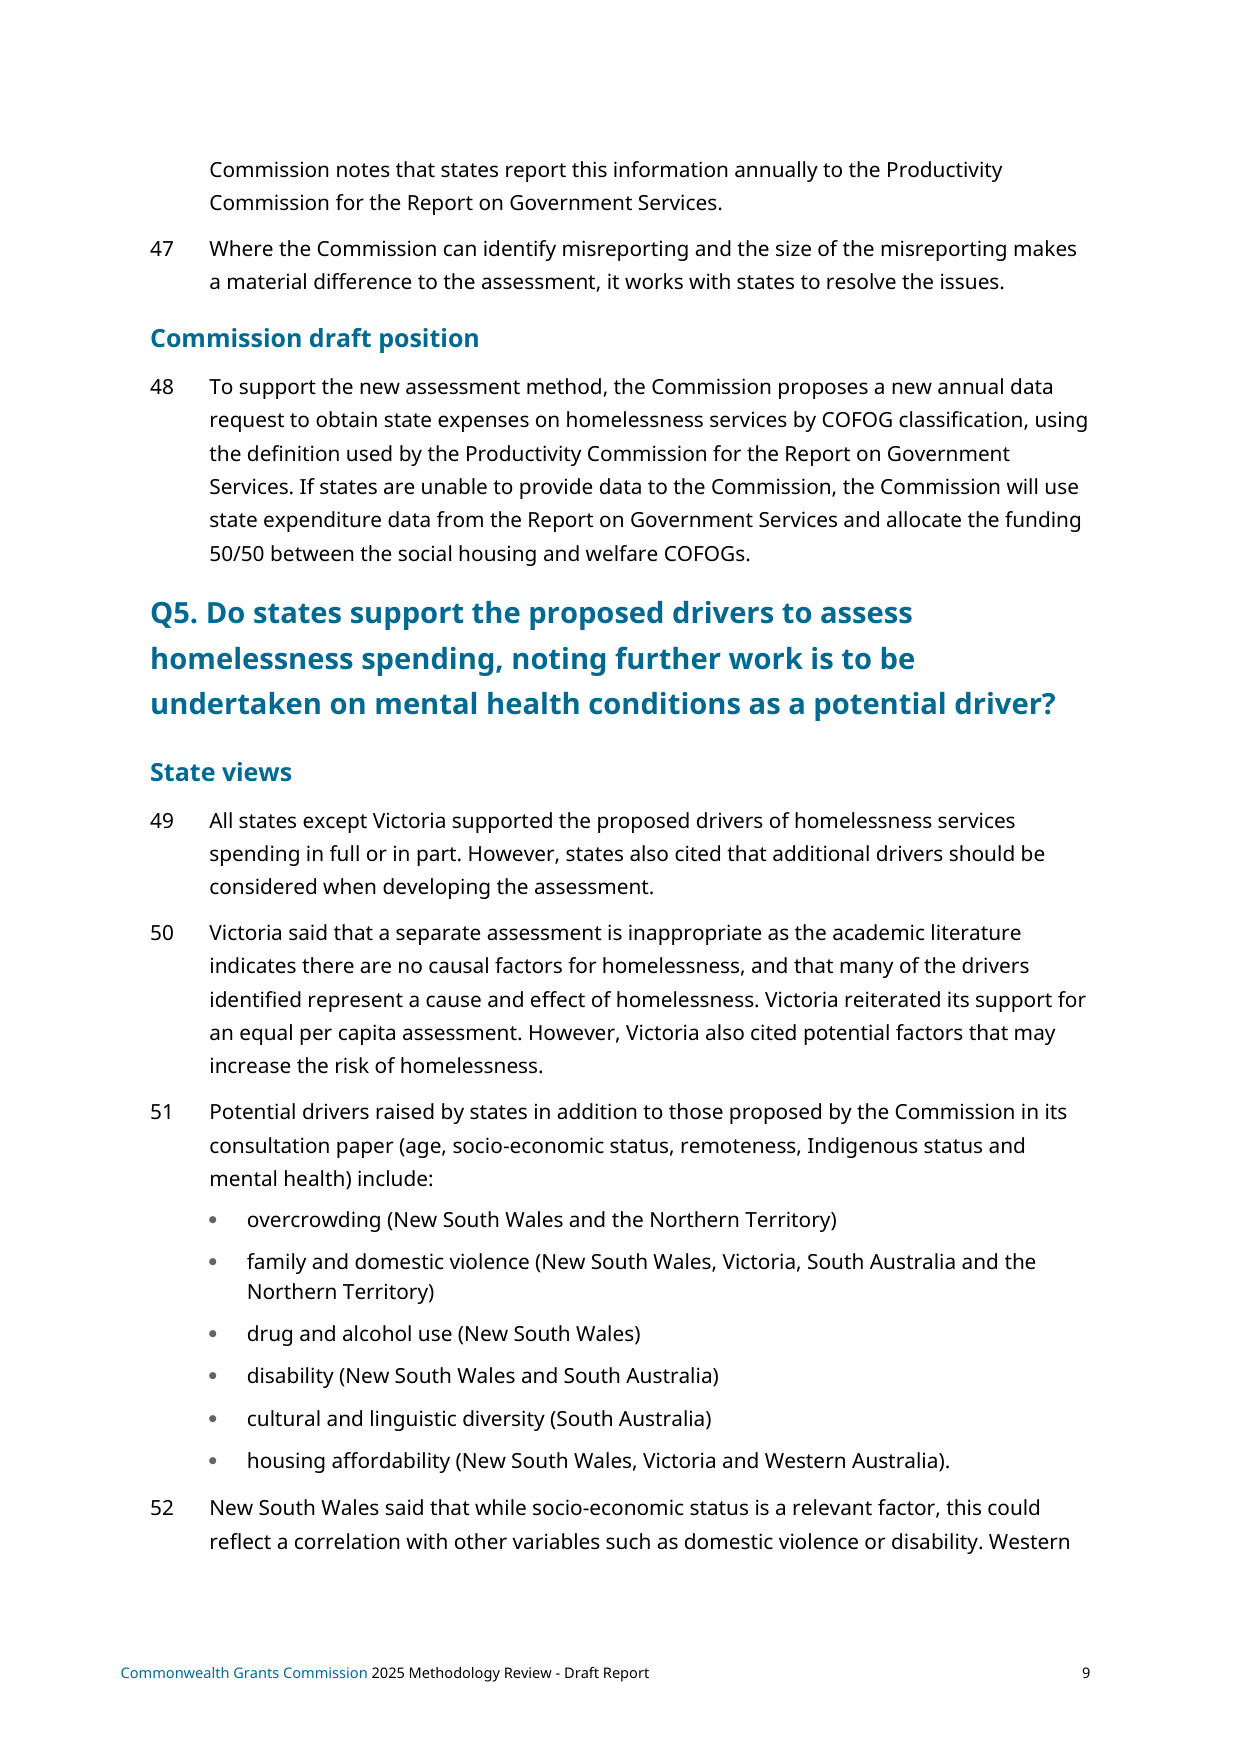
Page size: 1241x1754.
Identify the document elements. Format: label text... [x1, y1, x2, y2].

text All states except Victoria supported the proposed drivers of homelessness services spending in full or in part. However, states also cited that additional drivers should be considered when developing the assessment. [150, 801, 1090, 901]
text disability (New South Wales and South Australia) [209, 1362, 1090, 1390]
text drug and alcohol use (New South Wales) [209, 1319, 1090, 1348]
picture [250, 1670, 256, 1678]
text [150, 1488, 1090, 1555]
picture [259, 1670, 266, 1678]
picture [156, 1670, 164, 1678]
picture [267, 1668, 272, 1677]
text family and domestic violence (New South Wales, Victoria, South Australia and the Northern Territory) [209, 1247, 1090, 1306]
text cultural and linguistic diversity (South Australia) [209, 1404, 1090, 1432]
text To support the new assessment method, the Commission proposes a new annual data request to obtain state expenses on homelessness services by COFOG classification, using the definition used by the Productivity Commission for the Report on Government Services. If states are unable to provide data to the Commission, the Commission will use state expenditure data from the Report on Government Services and allocate the funding 50/50 between the social housing and welfare COFOGs. [150, 367, 1090, 567]
subtitle Commission draft position [150, 321, 1090, 355]
subtitle State views [150, 754, 1090, 788]
text Potential drivers raised by states in addition to those proposed by the Commission in its consultation paper (age, socio-economic status, remoteness, Indigenous status and mental health) include: [150, 1092, 1090, 1192]
text housing affordability (New South Wales, Victoria and Western Australia). [209, 1446, 1090, 1475]
subtitle Q5. Do states support the proposed drivers to assess homelessness spending, noting further work is to be undertaken on mental health conditions as a potential driver? [150, 592, 1090, 723]
text overcrowding (New South Wales and the Northern Territory) [209, 1205, 1090, 1233]
text Where the Commission can identify misreporting and the size of the misreporting makes a material difference to the assessment, it works with states to resolve the issues. [150, 229, 1090, 296]
text Victoria said that a separate assessment is inappropriate as the academic literature indicates there are no causal factors for homelessness, and that many of the drivers identified represent a cause and effect of homelessness. Victoria reiterated its support for an equal per capita assessment. However, Victoria also cited potential factors that may increase the risk of homelessness. [150, 913, 1090, 1080]
